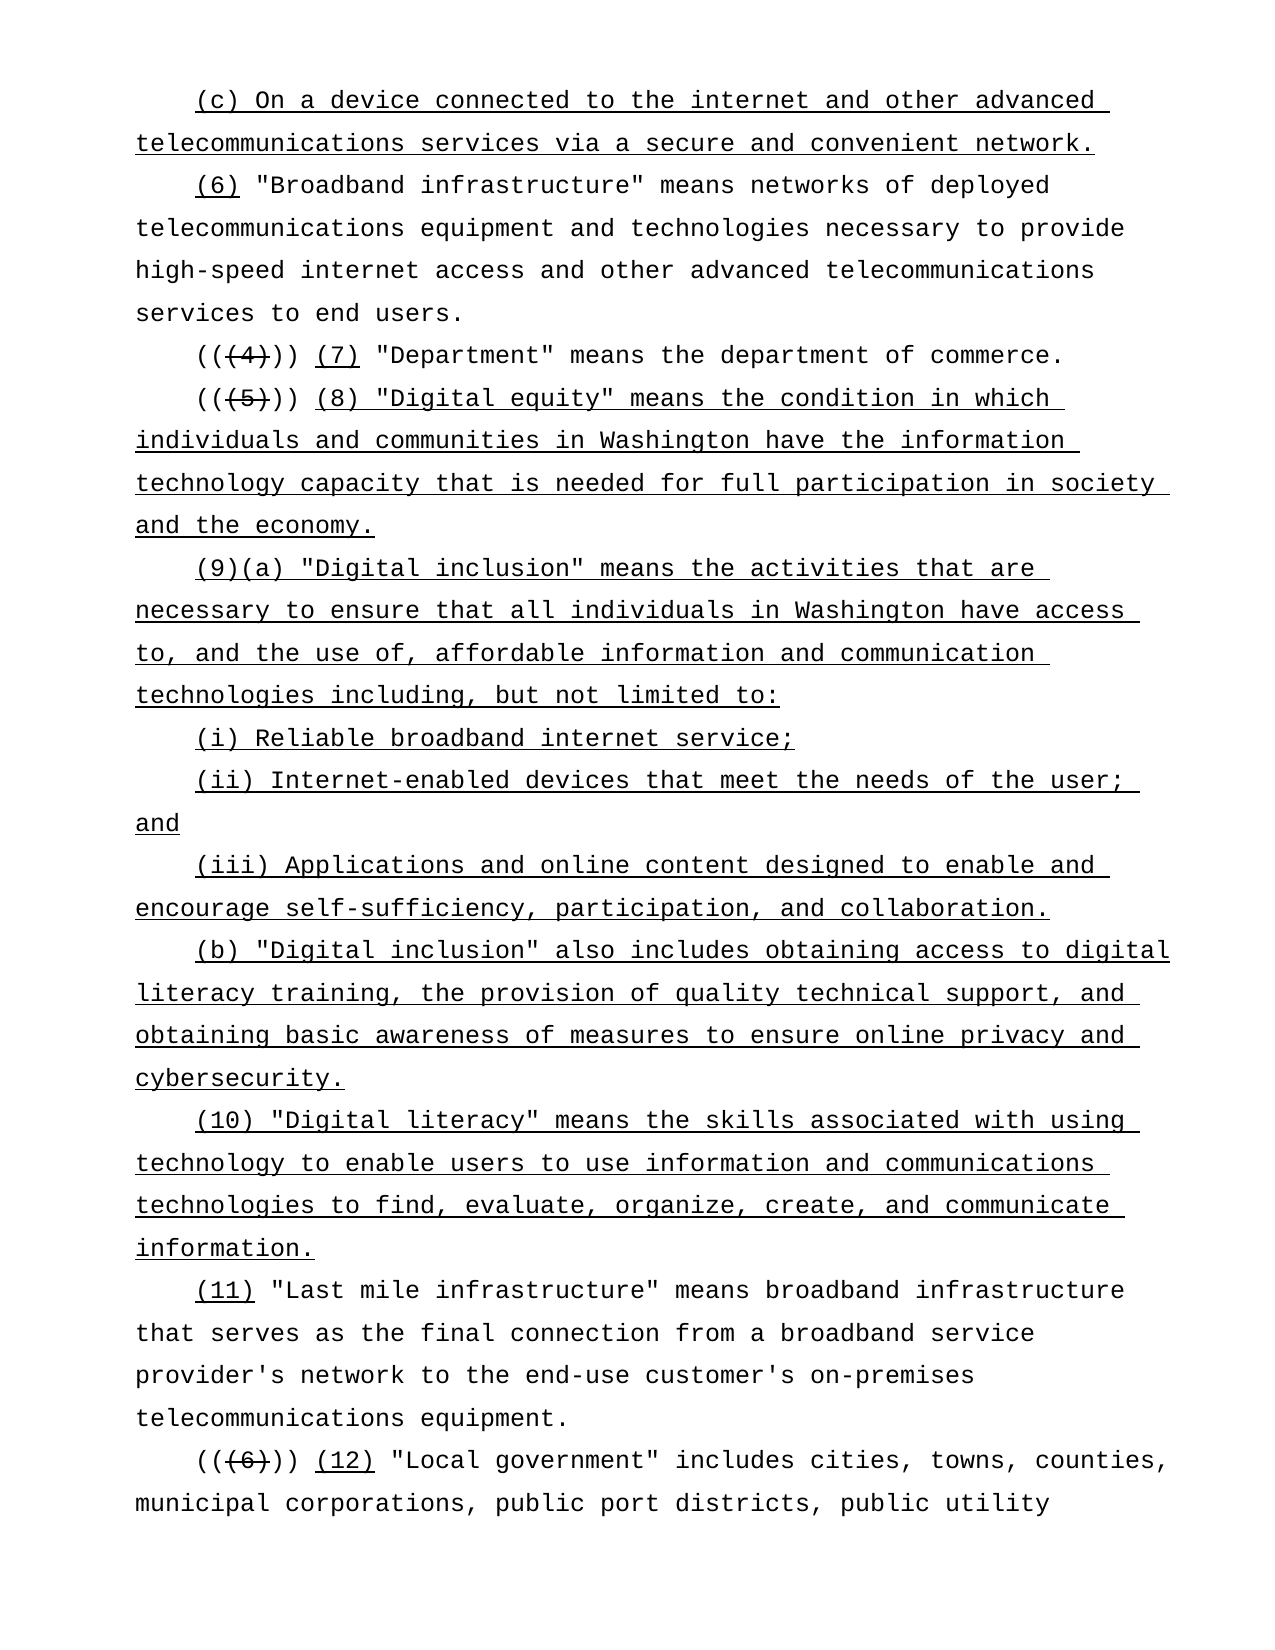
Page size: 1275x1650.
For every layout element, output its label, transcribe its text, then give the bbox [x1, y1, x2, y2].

text (c) On a device connected to the internet and other advanced telecommunications services via a secure and convenient network. [135, 75, 1170, 160]
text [135, 1435, 1170, 1520]
text (((5))) (8) "Digital equity" means the condition in which individuals and communities in Washington have the information technology capacity that is needed for full participation in society and the economy. [135, 372, 1170, 494]
text (10) "Digital literacy" means the skills associated with using technology to enable users to use information and communications technologies to find, evaluate, organize, create, and communicate information. [135, 1095, 1170, 1265]
text (((4))) (7) "Department" means the department of commerce. [135, 330, 1170, 372]
text (11) "Last mile infrastructure" means broadband infrastructure that serves as the final connection from a broadband service provider's network to the end-use customer's on-premises telecommunications equipment. [135, 1265, 1170, 1435]
text (b) "Digital inclusion" also includes obtaining access to digital literacy training, the provision of quality technical support, and obtaining basic awareness of measures to ensure online privacy and cybersecurity. [135, 925, 1170, 1095]
text (9)(a) "Digital inclusion" means the activities that are necessary to ensure that all individuals in Washington have access to, and the use of, affordable information and communication technologies including, but not limited to: [135, 542, 1170, 712]
text (i) Reliable broadband internet service; [135, 712, 1170, 755]
text (ii) Internet-enabled devices that meet the needs of the user; and [135, 755, 1170, 840]
text (iii) Applications and online content designed to enable and encourage self-sufficiency, participation, and collaboration. [135, 840, 1170, 925]
text (((5))) (8) "Digital equity" means the condition in which individuals and communities in Washington have the information technology capacity that is needed for full participation in society and the economy. [135, 495, 1170, 542]
text (6) "Broadband infrastructure" means networks of deployed telecommunications equipment and technologies necessary to provide high-speed internet access and other advanced telecommunications services to end users. [135, 160, 1170, 330]
